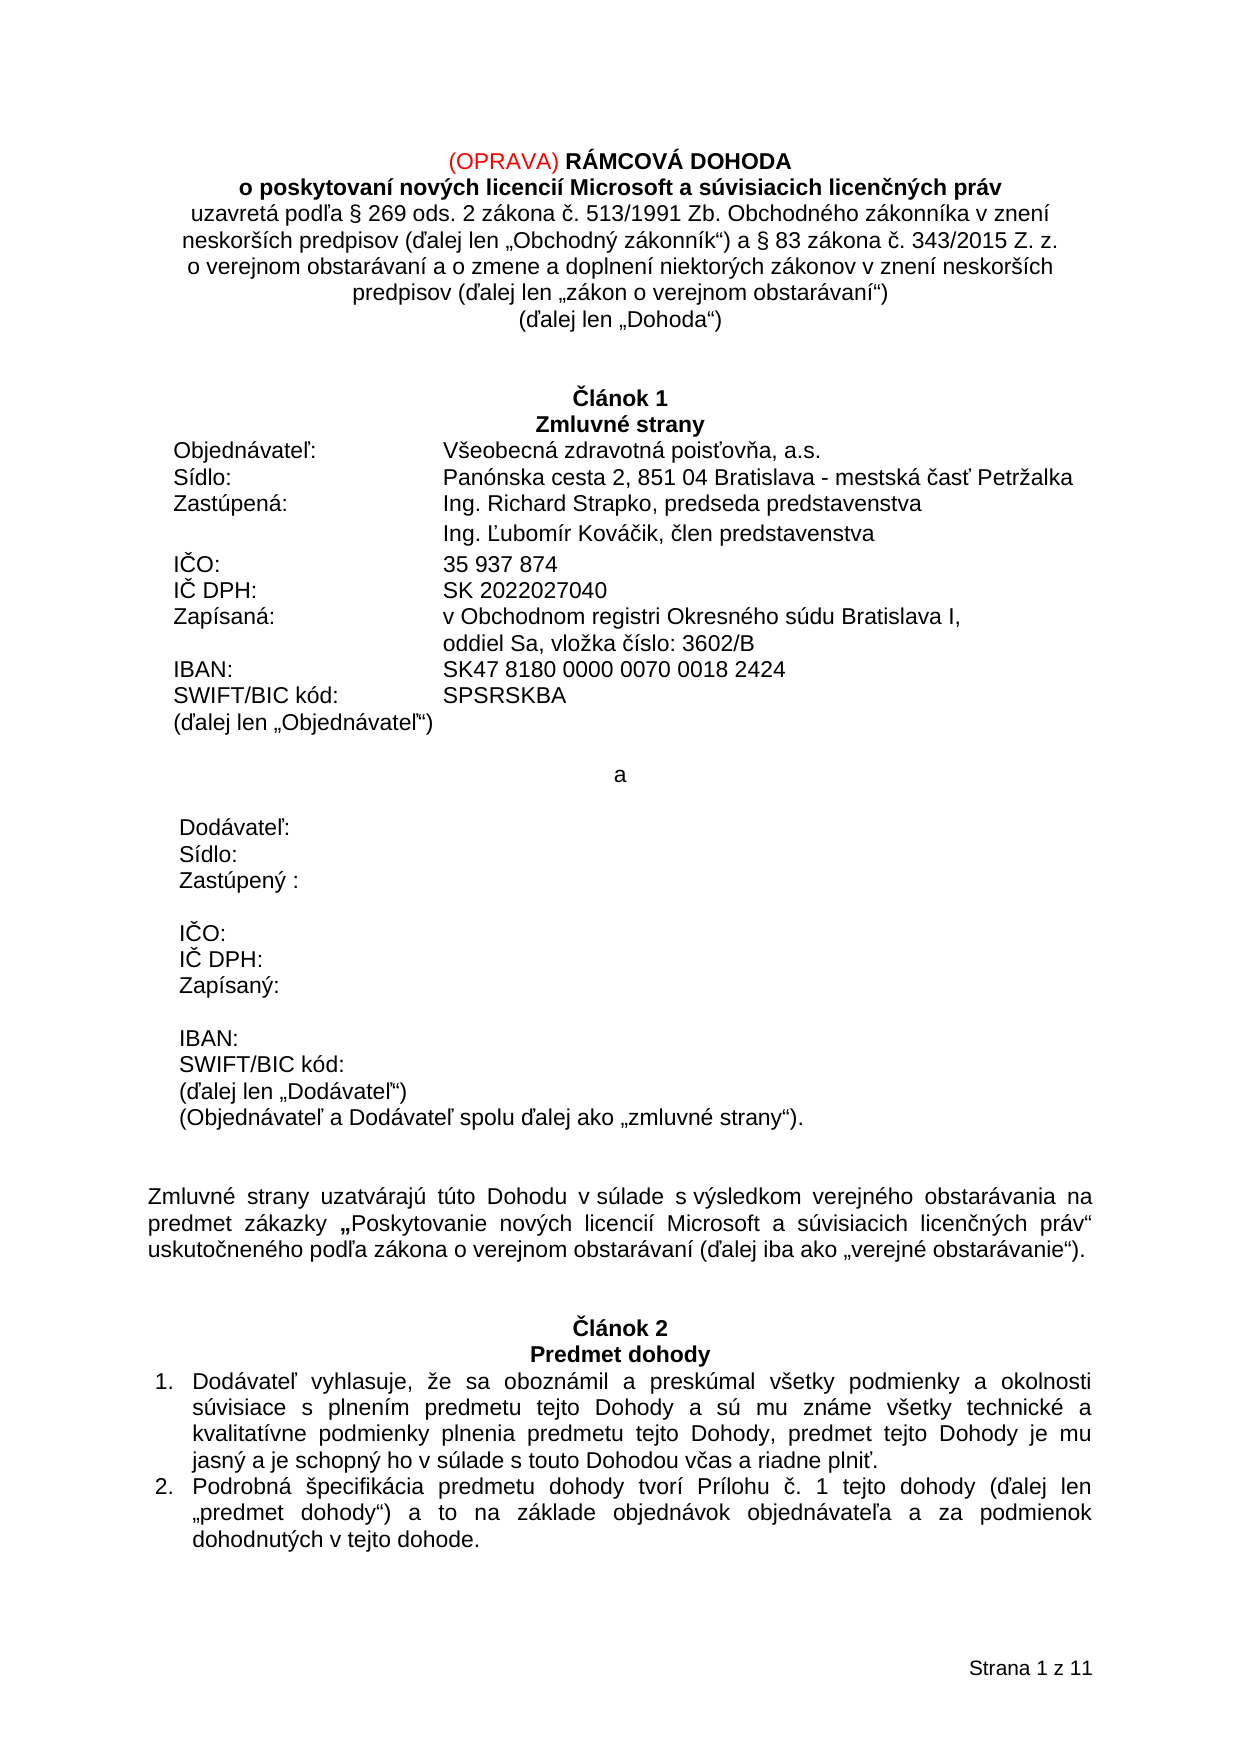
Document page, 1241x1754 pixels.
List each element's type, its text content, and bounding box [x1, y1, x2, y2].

text SWIFT/BIC kód: [148, 1051, 1093, 1078]
text Zmluvné strany [148, 411, 1093, 437]
text (ďalej len „Dohoda“) [148, 306, 1093, 332]
text o poskytovaní nových licencií Microsoft a súvisiacich licenčných práv [148, 174, 1093, 200]
text uzavretá podľa § 269 ods. 2 zákona č. 513/1991 Zb. Obchodného zákonníka v znení neskorších predpisov (ďalej len „Obchodný zákonník“) a § 83 zákona č. 343/2015 Z. z. o verejnom obstarávaní a o zmene a doplnení niektorých zákonov v znení neskorších predpisov (ďalej len „zákon o verejnom obstarávaní“) [148, 200, 1093, 306]
text (ďalej len „Dodávateľ“) [179, 1078, 1093, 1104]
text Sídlo: Panónska cesta 2, 851 04 Bratislava - mestská časť Petržalka [148, 464, 1093, 490]
list Podrobná špecifikácia predmetu dohody tvorí Prílohu č. 1 tejto dohody (ďalej len „predmet dohody“) a to na základe objednávok objednávateľa a za podmienok dohodnutých v tejto dohode. [154, 1473, 1093, 1552]
text IČ DPH: SK 2022027040 [148, 577, 1093, 603]
text Zapísaný: [179, 972, 1093, 999]
text Sídlo: [179, 841, 1093, 867]
text IBAN: SK47 8180 0000 0070 0018 2424 [148, 656, 1093, 682]
text Zastúpená: Ing. Richard Strapko, predseda predstavenstva [148, 490, 1093, 517]
text Objednávateľ: Všeobecná zdravotná poisťovňa, a.s. [148, 437, 1093, 464]
text SWIFT/BIC kód: SPSRSKBA [148, 682, 1093, 709]
text IČO: 35 937 874 [148, 551, 1093, 577]
text (Objednávateľ a Dodávateľ spolu ďalej ako „zmluvné strany“). [179, 1104, 1093, 1130]
text Zastúpený : [179, 867, 1093, 893]
subtitle a [148, 761, 1093, 788]
text IČO: [179, 919, 1093, 946]
text Dodávateľ: [179, 814, 1093, 841]
text Článok 2 [148, 1315, 1093, 1341]
text IBAN: [179, 1025, 1093, 1051]
text IČ DPH: [179, 946, 1093, 972]
text Ing. Ľubomír Kováčik, člen predstavenstva [148, 520, 1093, 547]
text oddiel Sa, vložka číslo: 3602/B [369, 630, 1093, 656]
text Článok 1 [148, 385, 1093, 411]
list Dodávateľ vyhlasuje, že sa oboznámil a preskúmal všetky podmienky a okolnosti súvisiace s plnením predmetu tejto Dohody a sú mu známe všetky technické a kvalitatívne podmienky plnenia predmetu tejto Dohody, predmet tejto Dohody je mu jasný a je schopný ho v súlade s touto Dohodou včas a riadne plniť. [154, 1368, 1093, 1473]
text (ďalej len „Objednávateľ“) [148, 709, 1093, 735]
text (OPRAVA) RÁMCOVÁ DOHODA [148, 148, 1093, 174]
text Zapísaná: v Obchodnom registri Okresného súdu Bratislava I, [148, 603, 1093, 630]
text Predmet dohody [148, 1341, 1093, 1368]
text Zmluvné strany uzatvárajú túto Dohodu v súlade s výsledkom verejného obstarávania na predmet zákazky „Poskytovanie nových licencií Microsoft a súvisiacich licenčných práv“ uskutočneného podľa zákona o verejnom obstarávaní (ďalej iba ako „verejné obstarávanie“). [148, 1183, 1093, 1262]
